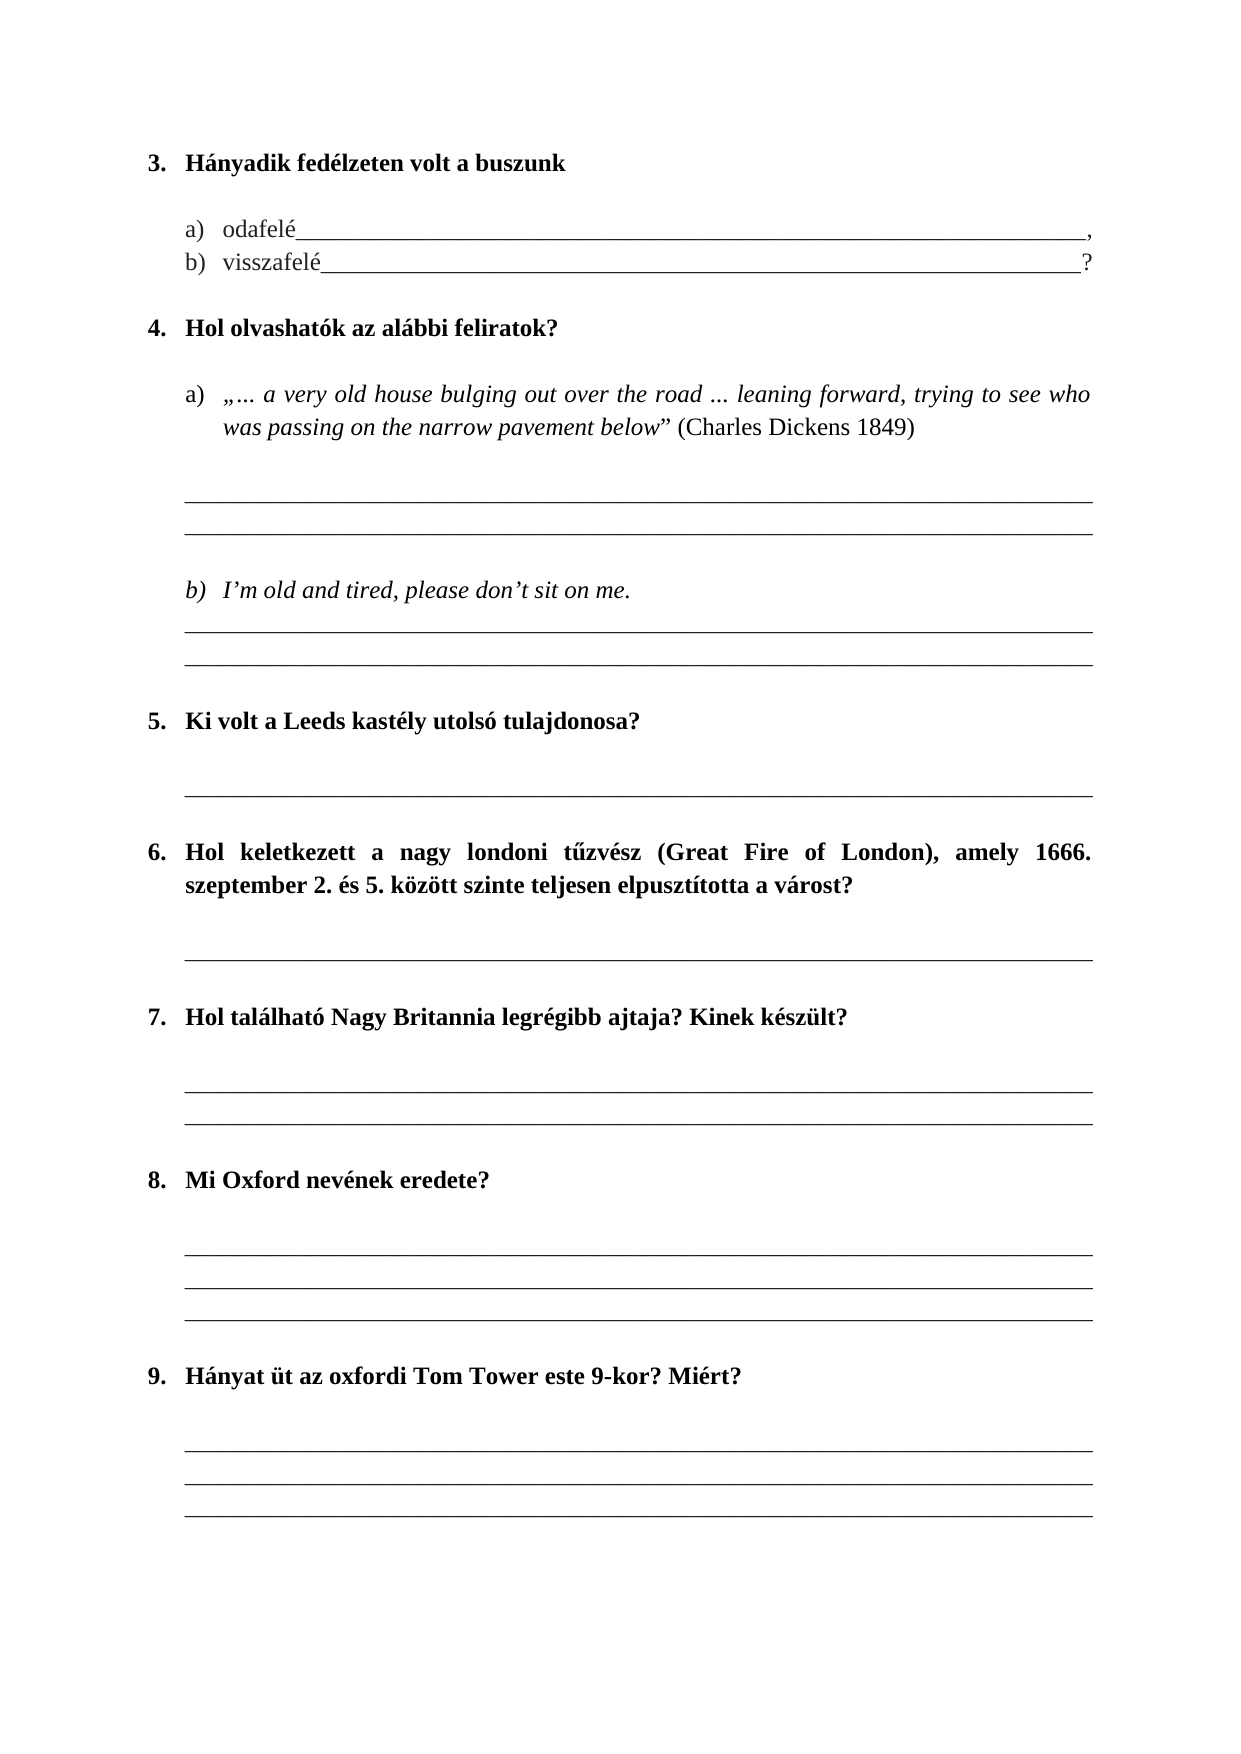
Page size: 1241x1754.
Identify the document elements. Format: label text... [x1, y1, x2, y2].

list Hol keletkezett a nagy londoni tűzvész (Great Fire of London), amely 1666. szeptember 2. és 5. között szinte teljesen elpusztította a várost? [148, 837, 1093, 899]
list Hányadik fedélzeten volt a buszunk [148, 148, 1093, 176]
list Mi Oxford nevének eredete? [148, 1165, 1093, 1194]
list visszafelé ? [185, 247, 222, 275]
list Hol olvashatók az alábbi feliratok? [148, 313, 1093, 341]
list „... a very old house bulging out over the road ... leaning forward, trying to see who was passing on the narrow pavement below” (Charles Dickens 1849) [185, 379, 1093, 441]
list Ki volt a Leeds kastély utolsó tulajdonosa? [148, 706, 1093, 735]
list Hányat üt az oxfordi Tom Tower este 9-kor? Miért? [148, 1361, 1093, 1390]
list I’m old and tired, please don’t sit on me. [185, 575, 1093, 604]
list odafelé , [185, 214, 222, 242]
list Hol található Nagy Britannia legrégibb ajtaja? Kinek készült? [148, 1002, 1093, 1031]
